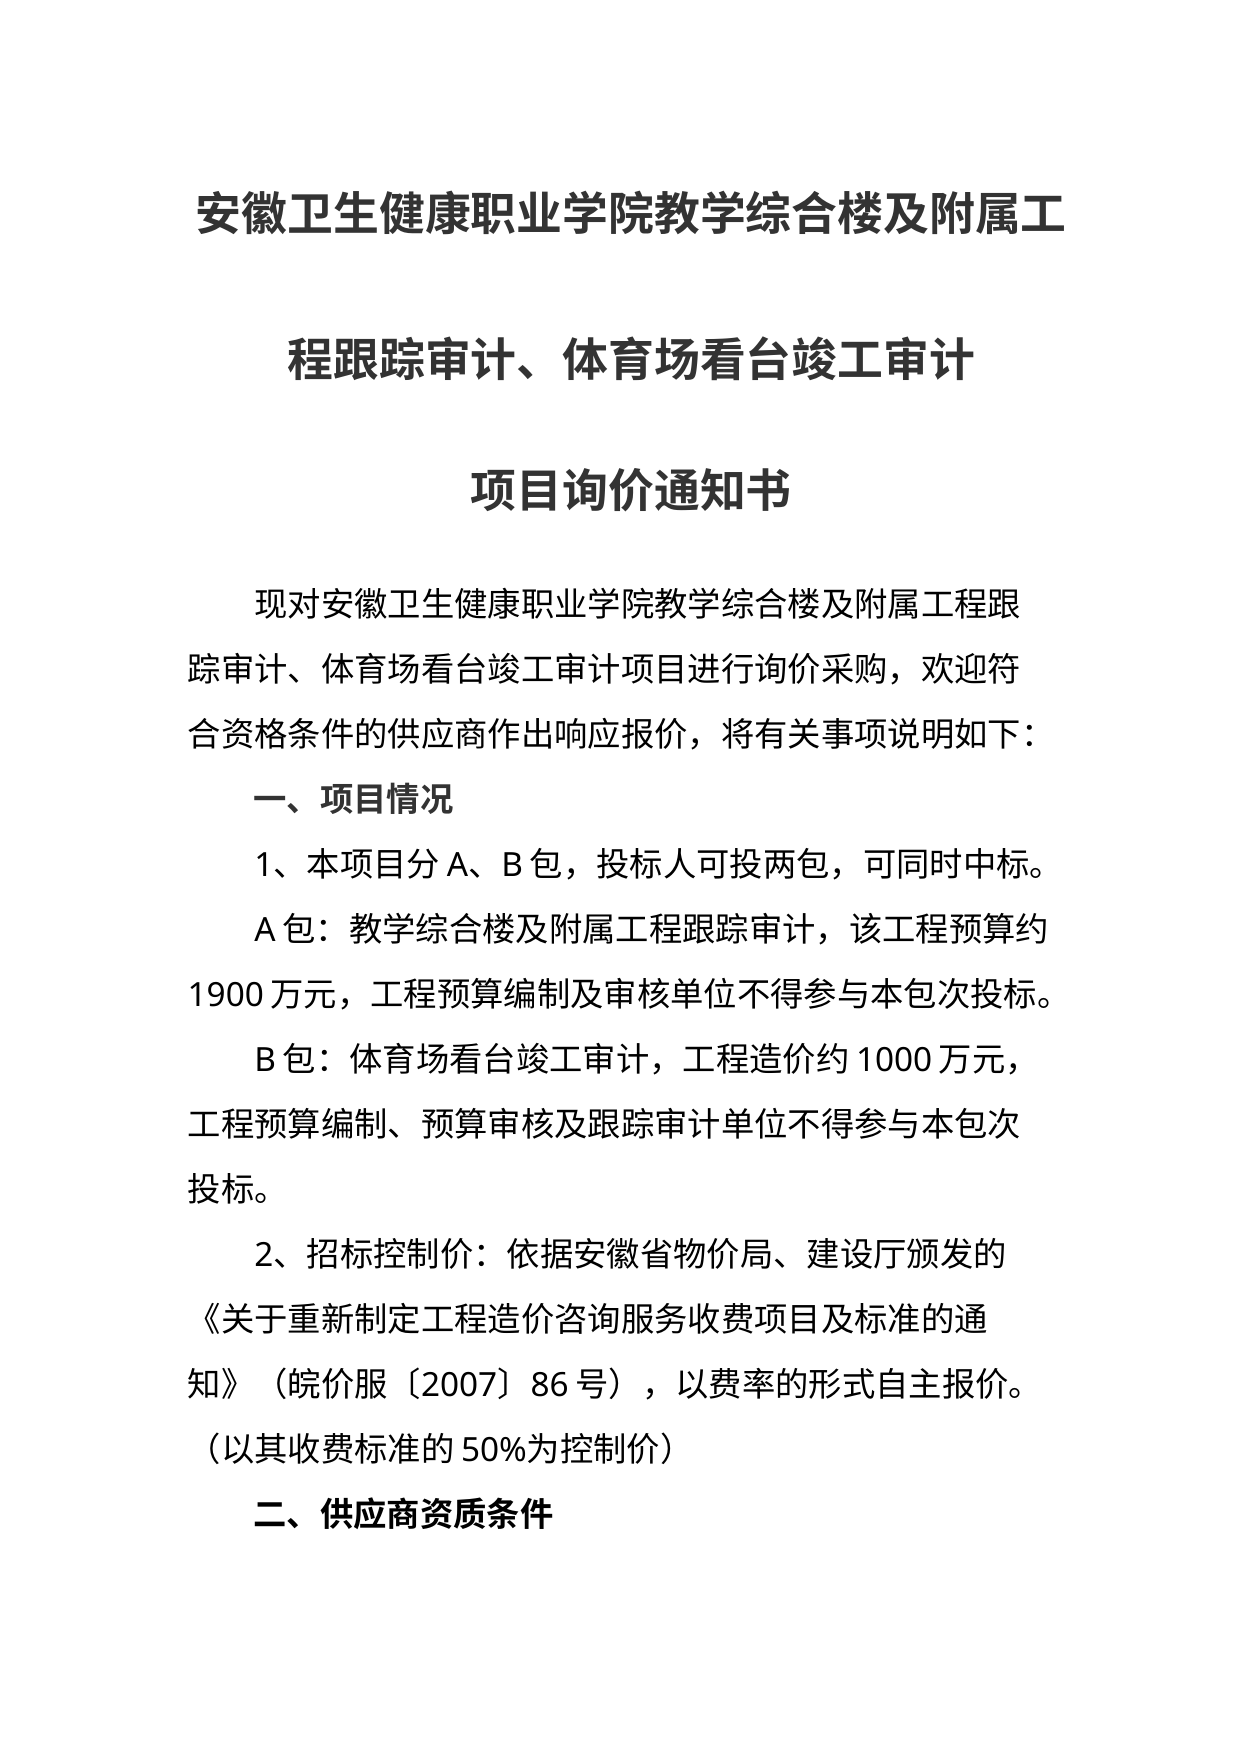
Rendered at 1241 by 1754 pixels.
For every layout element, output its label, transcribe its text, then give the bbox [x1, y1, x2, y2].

text 安徽卫生健康职业学院教学综合楼及附属工程跟踪审计、体育场看台竣工审计 [187, 162, 1074, 406]
text A包：教学综合楼及附属工程跟踪审计，该工程预算约1900万元，工程预算编制及审核单位不得参与本包次投标。 [187, 894, 1053, 1024]
text 现对安徽卫生健康职业学院教学综合楼及附属工程跟踪审计、体育场看台竣工审计项目进行询价采购，欢迎符合资格条件的供应商作出响应报价，将有关事项说明如下： [187, 569, 1053, 764]
text 2、招标控制价：依据安徽省物价局、建设厅颁发的《关于重新制定工程造价咨询服务收费项目及标准的通知》（皖价服〔2007〕86号），以费率的形式自主报价。（以其收费标准的50%为控制价） [187, 1219, 1053, 1479]
text 二、供应商资质条件 [187, 1479, 1074, 1544]
text 项目询价通知书 [187, 439, 1074, 536]
text B包：体育场看台竣工审计，工程造价约1000万元，工程预算编制、预算审核及跟踪审计单位不得参与本包次投标。 [187, 1024, 1053, 1219]
text 一、项目情况 [187, 764, 1074, 829]
text 1、本项目分A、B包，投标人可投两包，可同时中标。 [187, 829, 1053, 894]
